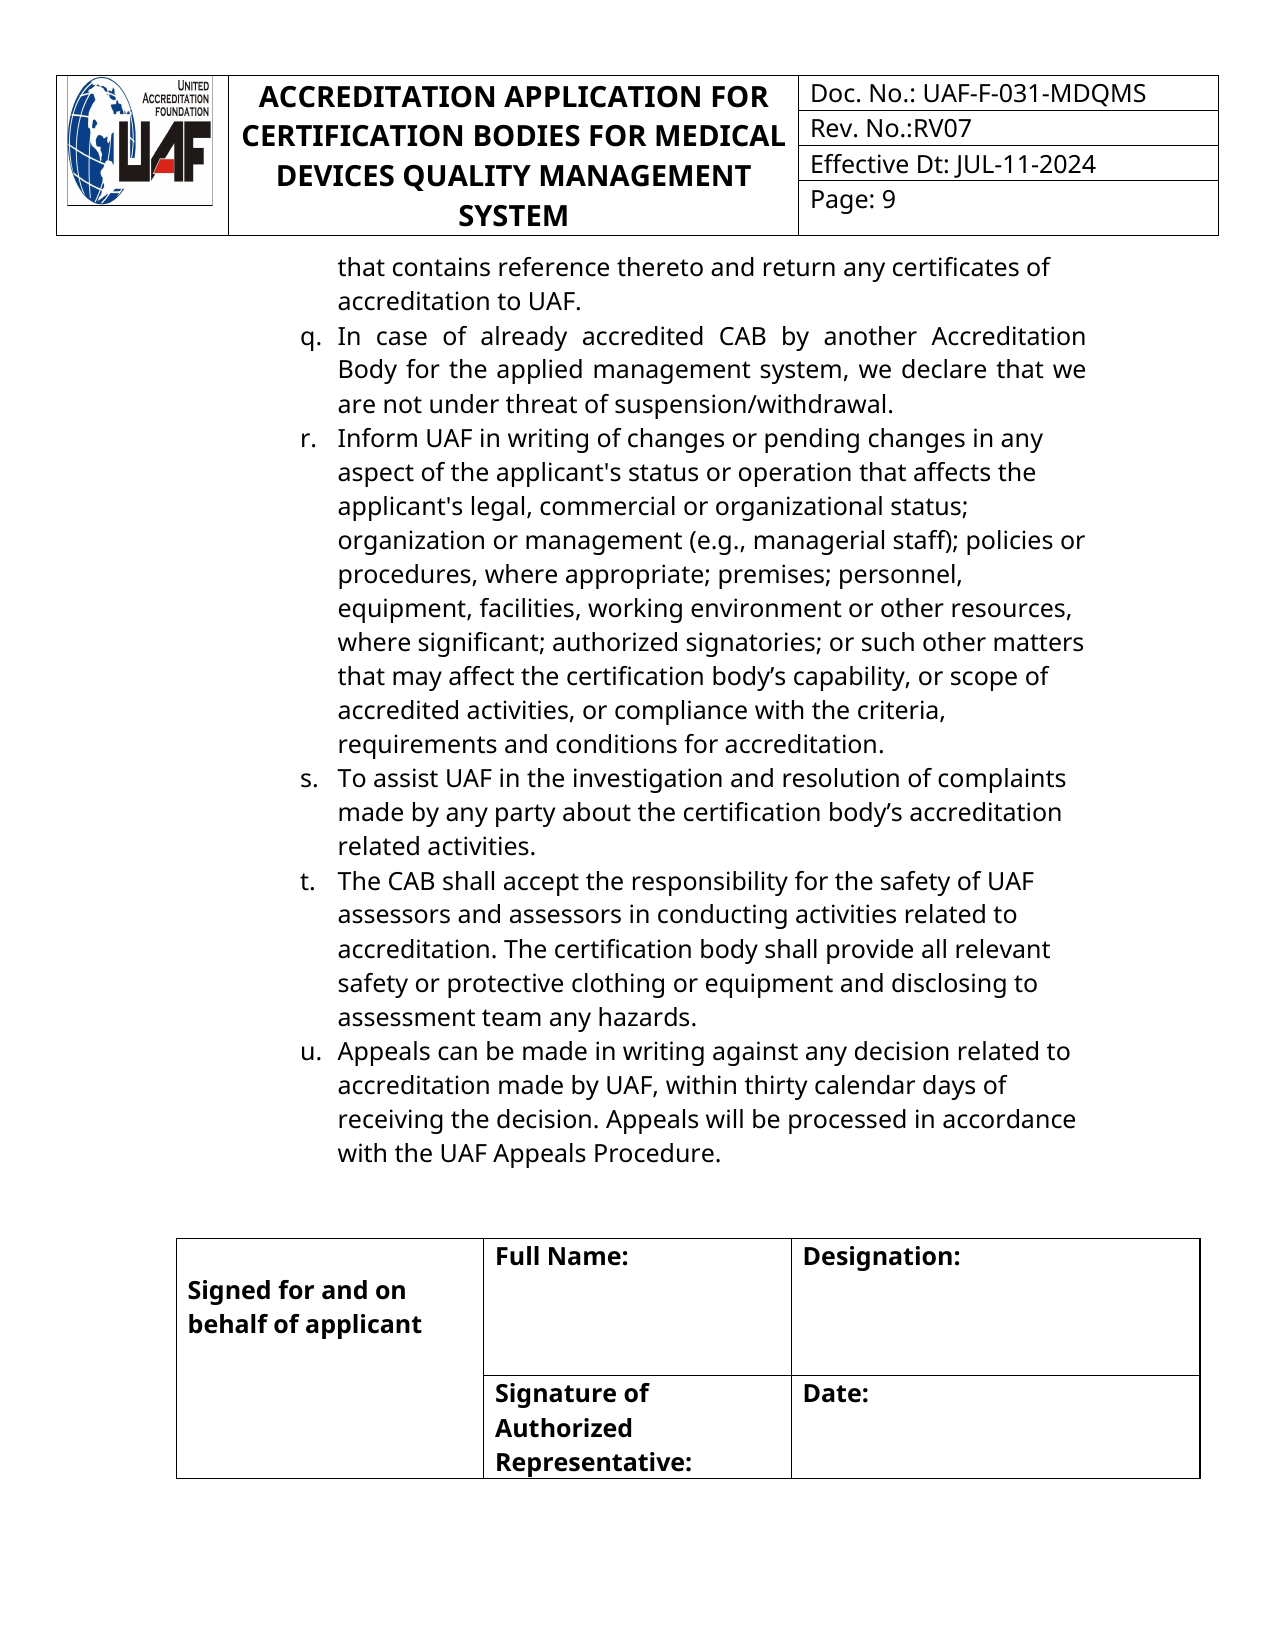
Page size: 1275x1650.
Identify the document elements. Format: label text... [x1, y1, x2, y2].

table_cell Date: [792, 1376, 1199, 1478]
table_header Full Name: [484, 1239, 791, 1375]
list Appeals can be made in writing against any decision related to accreditation made by UAF, within thirty calendar days of receiving the decision. Appeals will be processed in accordance with the UAF Appeals Procedure. [300, 1033, 1087, 1170]
table_header SSS Signed for and on behalf of applicant [177, 1239, 483, 1478]
list In case of already accredited CAB by another Accreditation Body for the applied management system, we declare that we are not under threat of suspension/withdrawal. [300, 318, 1087, 420]
list The CAB shall accept the responsibility for the safety of UAF assessors and assessors in conducting activities related to accreditation. The certification body shall provide all relevant safety or protective clothing or equipment and disclosing to assessment team any hazards. [300, 863, 1087, 1033]
picture [67, 76, 213, 206]
table_header Designation: [792, 1239, 1199, 1375]
table_cell Signature of Authorized Representative: [484, 1376, 791, 1478]
list To assist UAF in the investigation and resolution of complaints made by any party about the certification body’s accreditation related activities. [300, 761, 1087, 863]
list Inform UAF in writing of changes or pending changes in any aspect of the applicant's status or operation that affects the applicant's legal, commercial or organizational status; organization or management (e.g., managerial staff); policies or procedures, where appropriate; premises; personnel, equipment, facilities, working environment or other resources, where significant; authorized signatories; or such other matters that may affect the certification body’s capability, or scope of accredited activities, or compliance with the criteria, requirements and conditions for accreditation. [300, 420, 1087, 761]
